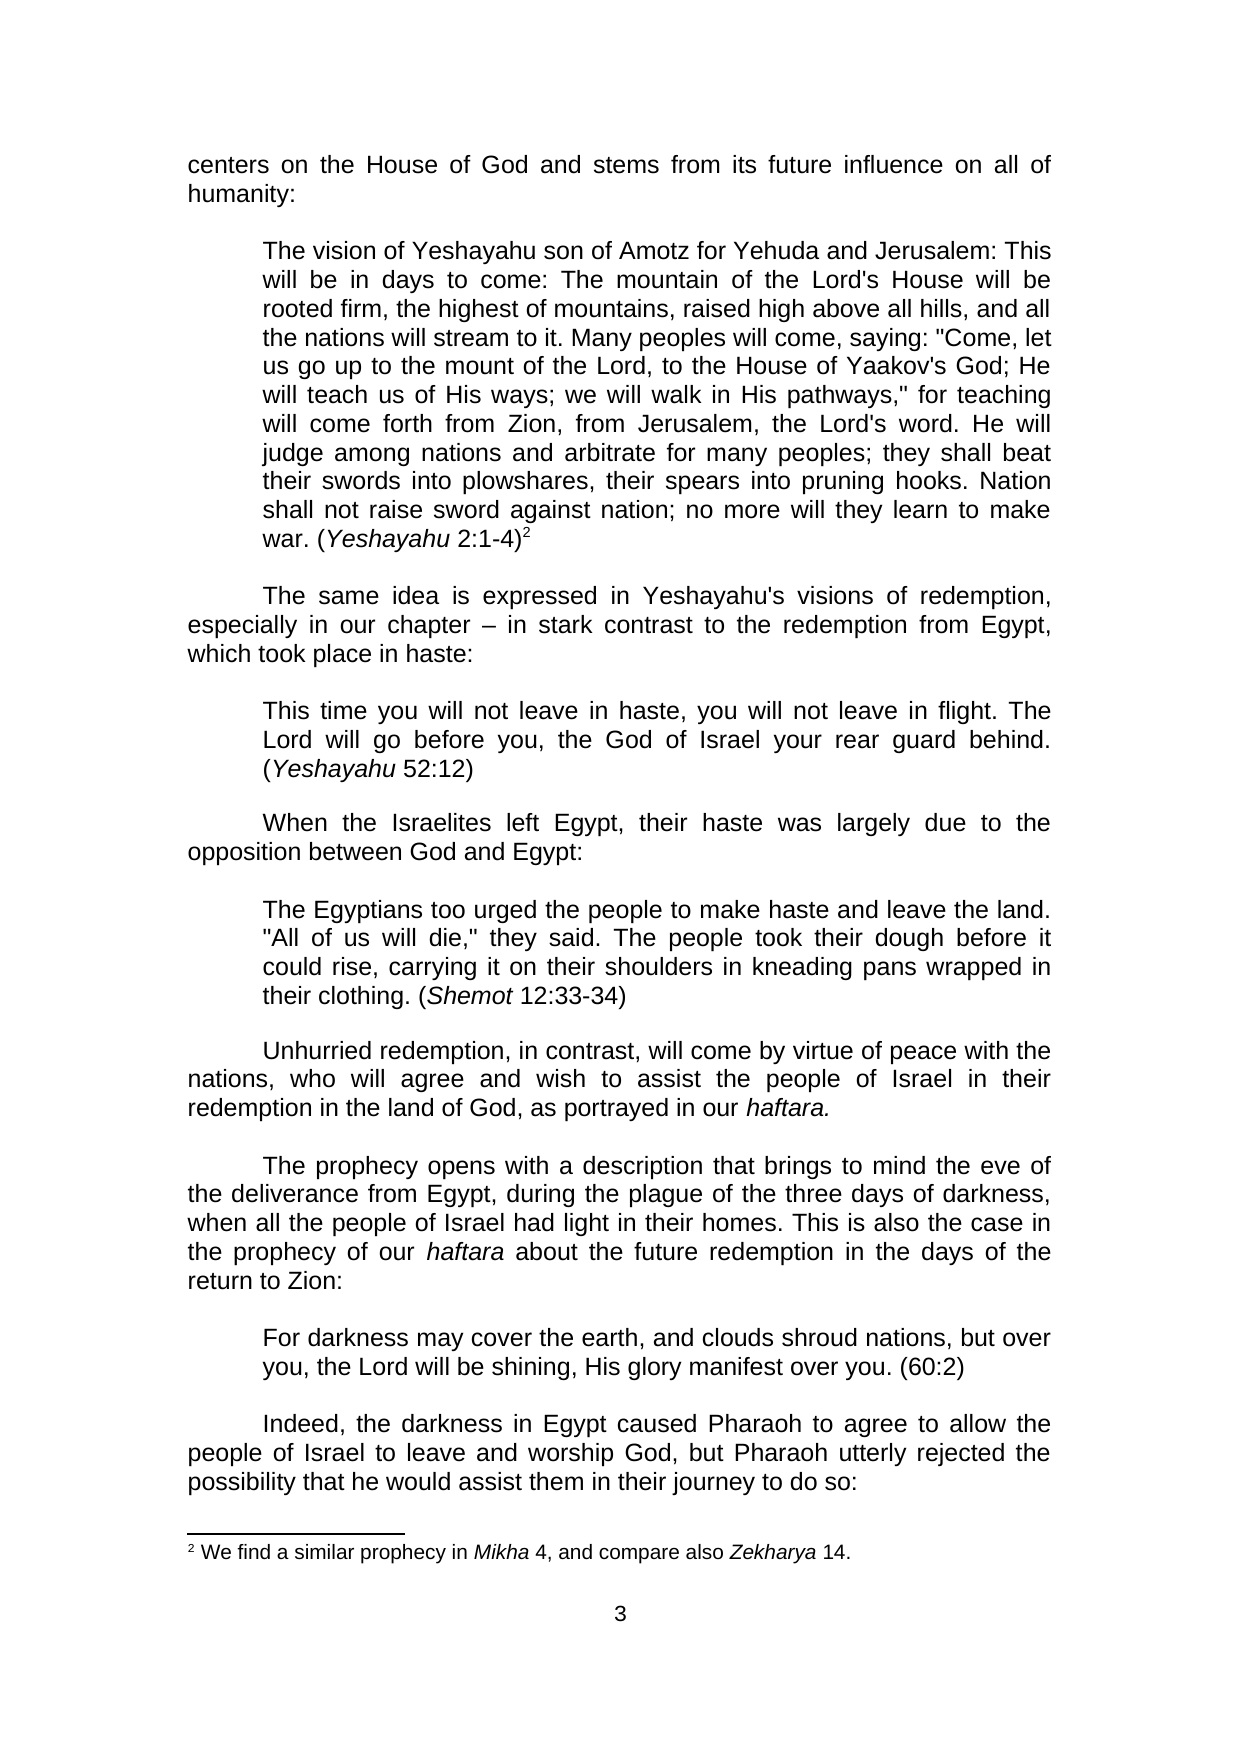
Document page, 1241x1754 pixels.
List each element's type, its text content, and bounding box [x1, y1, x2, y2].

text This time you will not leave in haste, you will not leave in flight. The Lord will go before you, the God of Israel your rear guard behind. (Yeshayahu 52:12) [262, 696, 1053, 782]
text The prophecy opens with a description that brings to mind the eve of the deliverance from Egypt, during the plague of the three days of darkness, when all the people of Israel had light in their homes. This is also the case in the prophecy of our haftara about the future redemption in the days of the return to Zion: [187, 1151, 1053, 1294]
text For darkness may cover the earth, and clouds shroud nations, but over you, the Lord will be shining, His glory manifest over you. (60:2) [262, 1323, 1053, 1381]
text The Egyptians too urged the people to make haste and leave the land. "All of us will die," they said. The people took their dough before it could rise, carrying it on their shoulders in kneading pans wrapped in their clothing. (Shemot 12:33-34) [262, 895, 1053, 1010]
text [187, 150, 1053, 207]
text The vision of Yeshayahu son of Amotz for Yehuda and Jerusalem: This will be in days to come: The mountain of the Lord's House will be rooted firm, the highest of mountains, raised high above all hills, and all the nations will stream to it. Many peoples will come, saying: "Come, let us go up to the mount of the Lord, to the House of Yaakov's God; He will teach us of His ways; we will walk in His pathways," for teaching will come forth from Zion, from Jerusalem, the Lord's word. He will judge among nations and arbitrate for many peoples; they shall beat their swords into plowshares, their spears into pruning hooks. Nation shall not raise sword against nation; no more will they learn to make war. (Yeshayahu 2:1-4) [262, 236, 1053, 552]
text Unhurried redemption, in contrast, will come by virtue of peace with the nations, who will agree and wish to assist the people of Israel in their redemption in the land of God, as portrayed in our haftara. [187, 1036, 1053, 1122]
text The same idea is expressed in Yeshayahu's visions of redemption, especially in our chapter – in stark contrast to the redemption from Egypt, which took place in haste: [187, 581, 1053, 667]
text Indeed, the darkness in Egypt caused Pharaoh to agree to allow the people of Israel to leave and worship God, but Pharaoh utterly rejected the possibility that he would assist them in their journey to do so: [187, 1409, 1053, 1496]
text When the Israelites left Egypt, their haste was largely due to the opposition between God and Egypt: [187, 808, 1053, 866]
